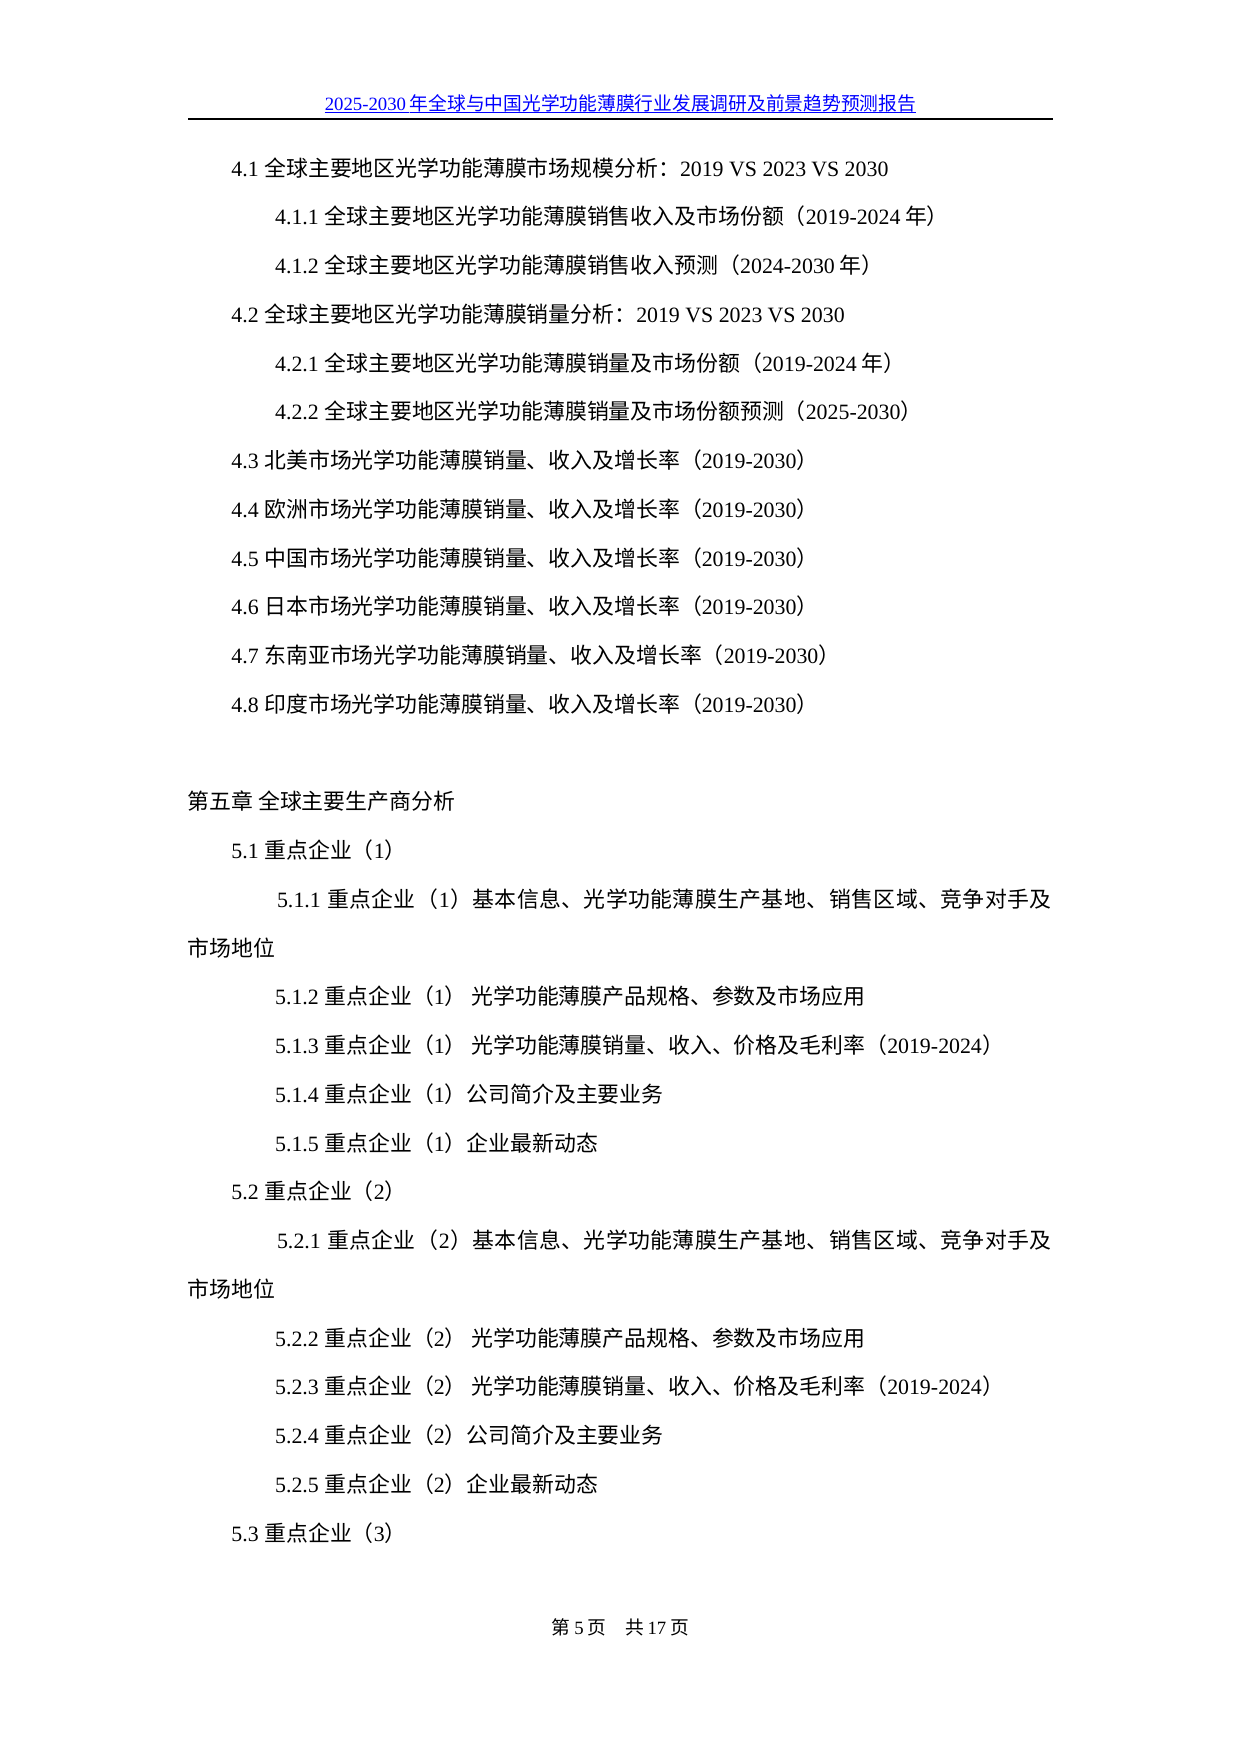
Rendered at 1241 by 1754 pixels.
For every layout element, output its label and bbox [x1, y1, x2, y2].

text [187, 150, 1053, 1548]
